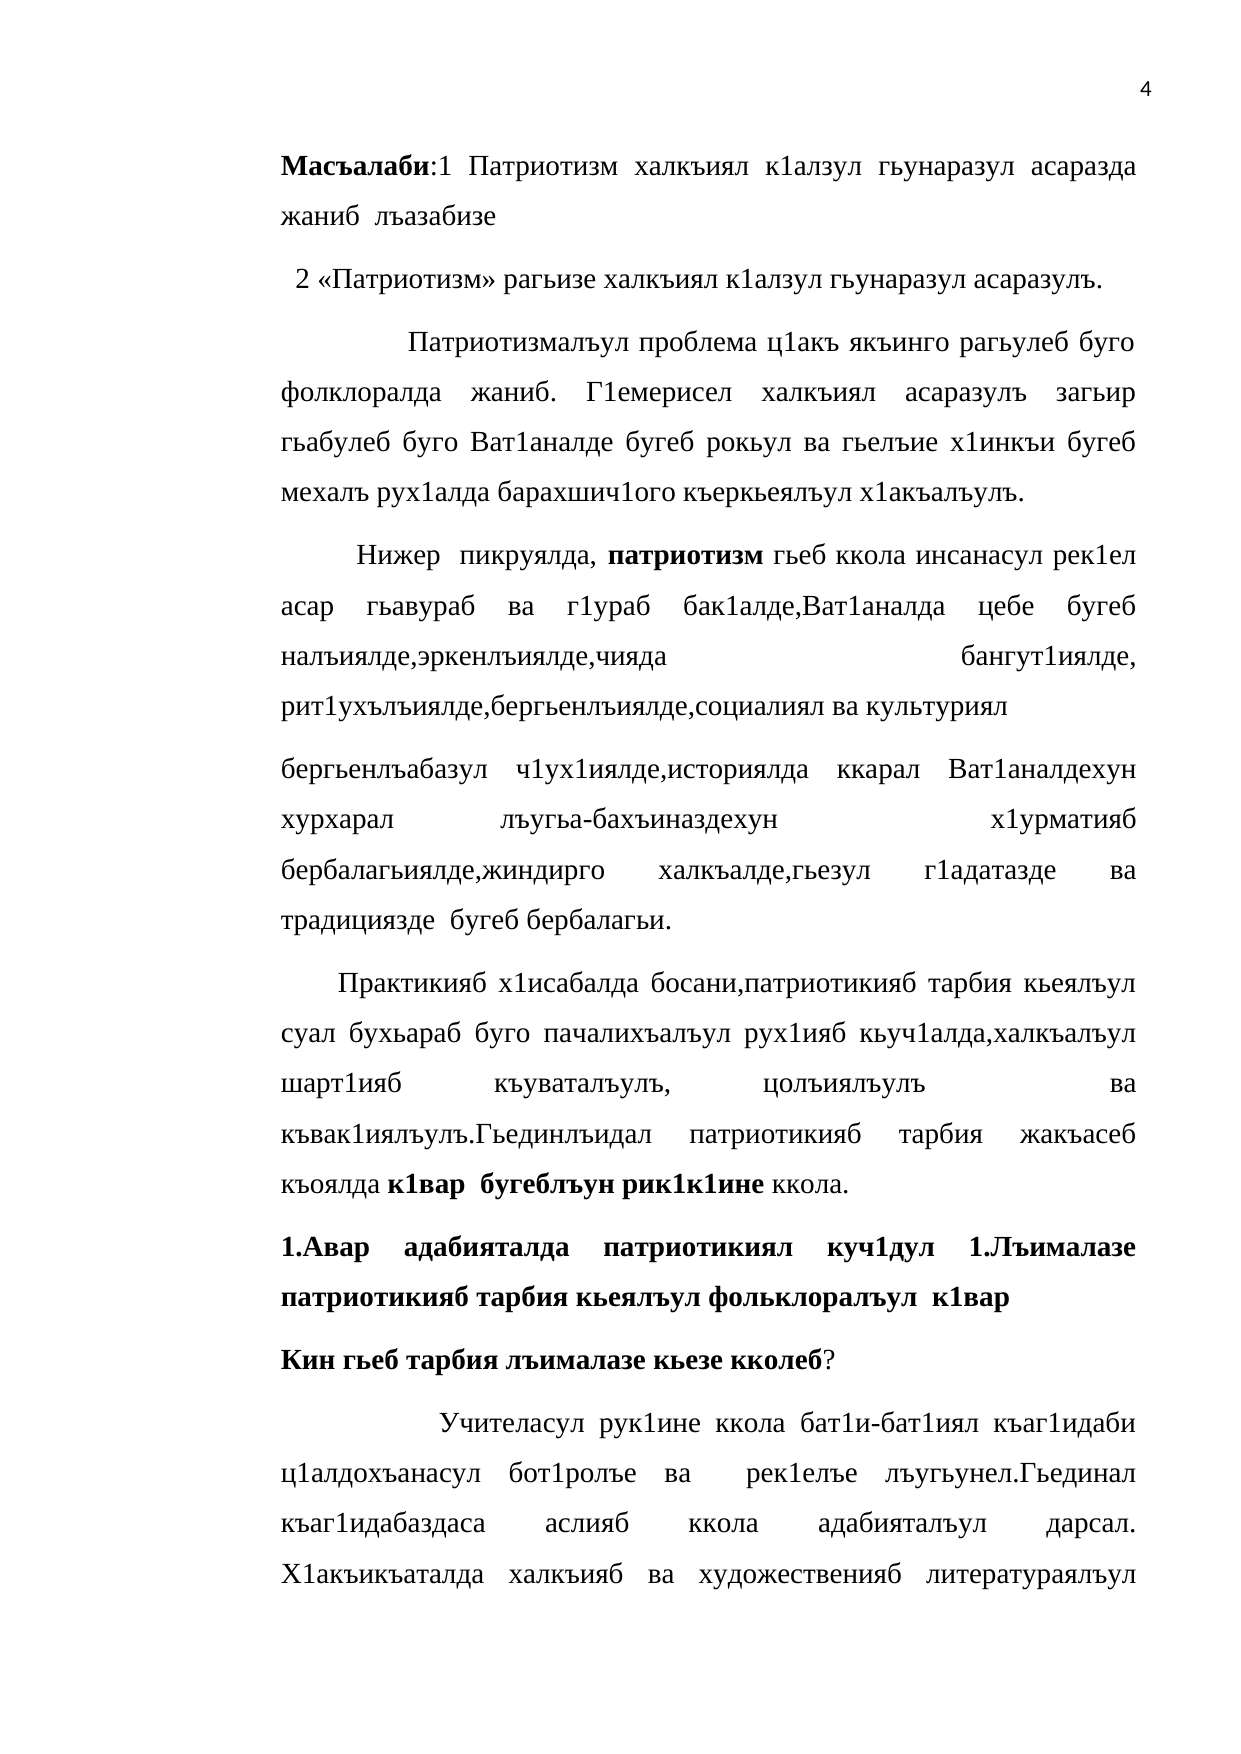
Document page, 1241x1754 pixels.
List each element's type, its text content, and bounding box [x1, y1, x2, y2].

text Практикияб х1исабалда босани,патриотикияб тарбия кьеялъул суал бухьараб буго пачалихъалъул рух1ияб кьуч1алда,халкъалъул шарт1ияб къуваталъулъ, цолъиялъулъ ва къвак1иялъулъ.Гьединлъидал патриотикияб тарбия жакъасеб къоялда к1вар бугеблъун рик1к1ине ккола. [281, 965, 1137, 1200]
text Нижер пикруялда, патриотизм гьеб ккола инсанасул рек1ел асар гьавураб ва г1ураб бак1алде,Ват1аналда цебе бугеб налъиялде,эркенлъиялде,чияда бангут1иялде, рит1ухълъиялде,бергьенлъиялде,социалиял ва культуриял [281, 537, 1137, 722]
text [281, 1405, 1137, 1589]
text Масъалаби:1 Патриотизм халкъиял к1алзул гьунаразул асаразда жаниб лъазабизе [281, 148, 1137, 232]
text бергьенлъабазул ч1ух1иялде,историялда ккарал Ват1аналдехун хурхарал лъугьа-бахъиназдехун х1урматияб бербалагьиялде,жиндирго халкъалде,гьезул г1адатазде ва традициязде бугеб бербалагьи. [281, 751, 1137, 936]
text Патриотизмалъул проблема ц1акъ якъинго рагьулеб буго фолклоралда жаниб. Г1емерисел халкъиял асаразулъ загьир гьабулеб буго Ват1аналде бугеб рокьул ва гьелъие х1инкъи бугеб мехалъ рух1алда барахшич1ого къеркьеялъул х1акъалъулъ. [281, 324, 1137, 508]
text 1.Авар адабияталда патриотикиял куч1дул 1.Лъималазе патриотикияб тарбия кьеялъул фольклоралъул к1вар [281, 1229, 1137, 1313]
text Кин гьеб тарбия лъималазе кьезе кколеб? [281, 1342, 1137, 1376]
text 2 «Патриотизм» рагьизе халкъиял к1алзул гьунаразул асаразулъ. [281, 261, 1137, 294]
